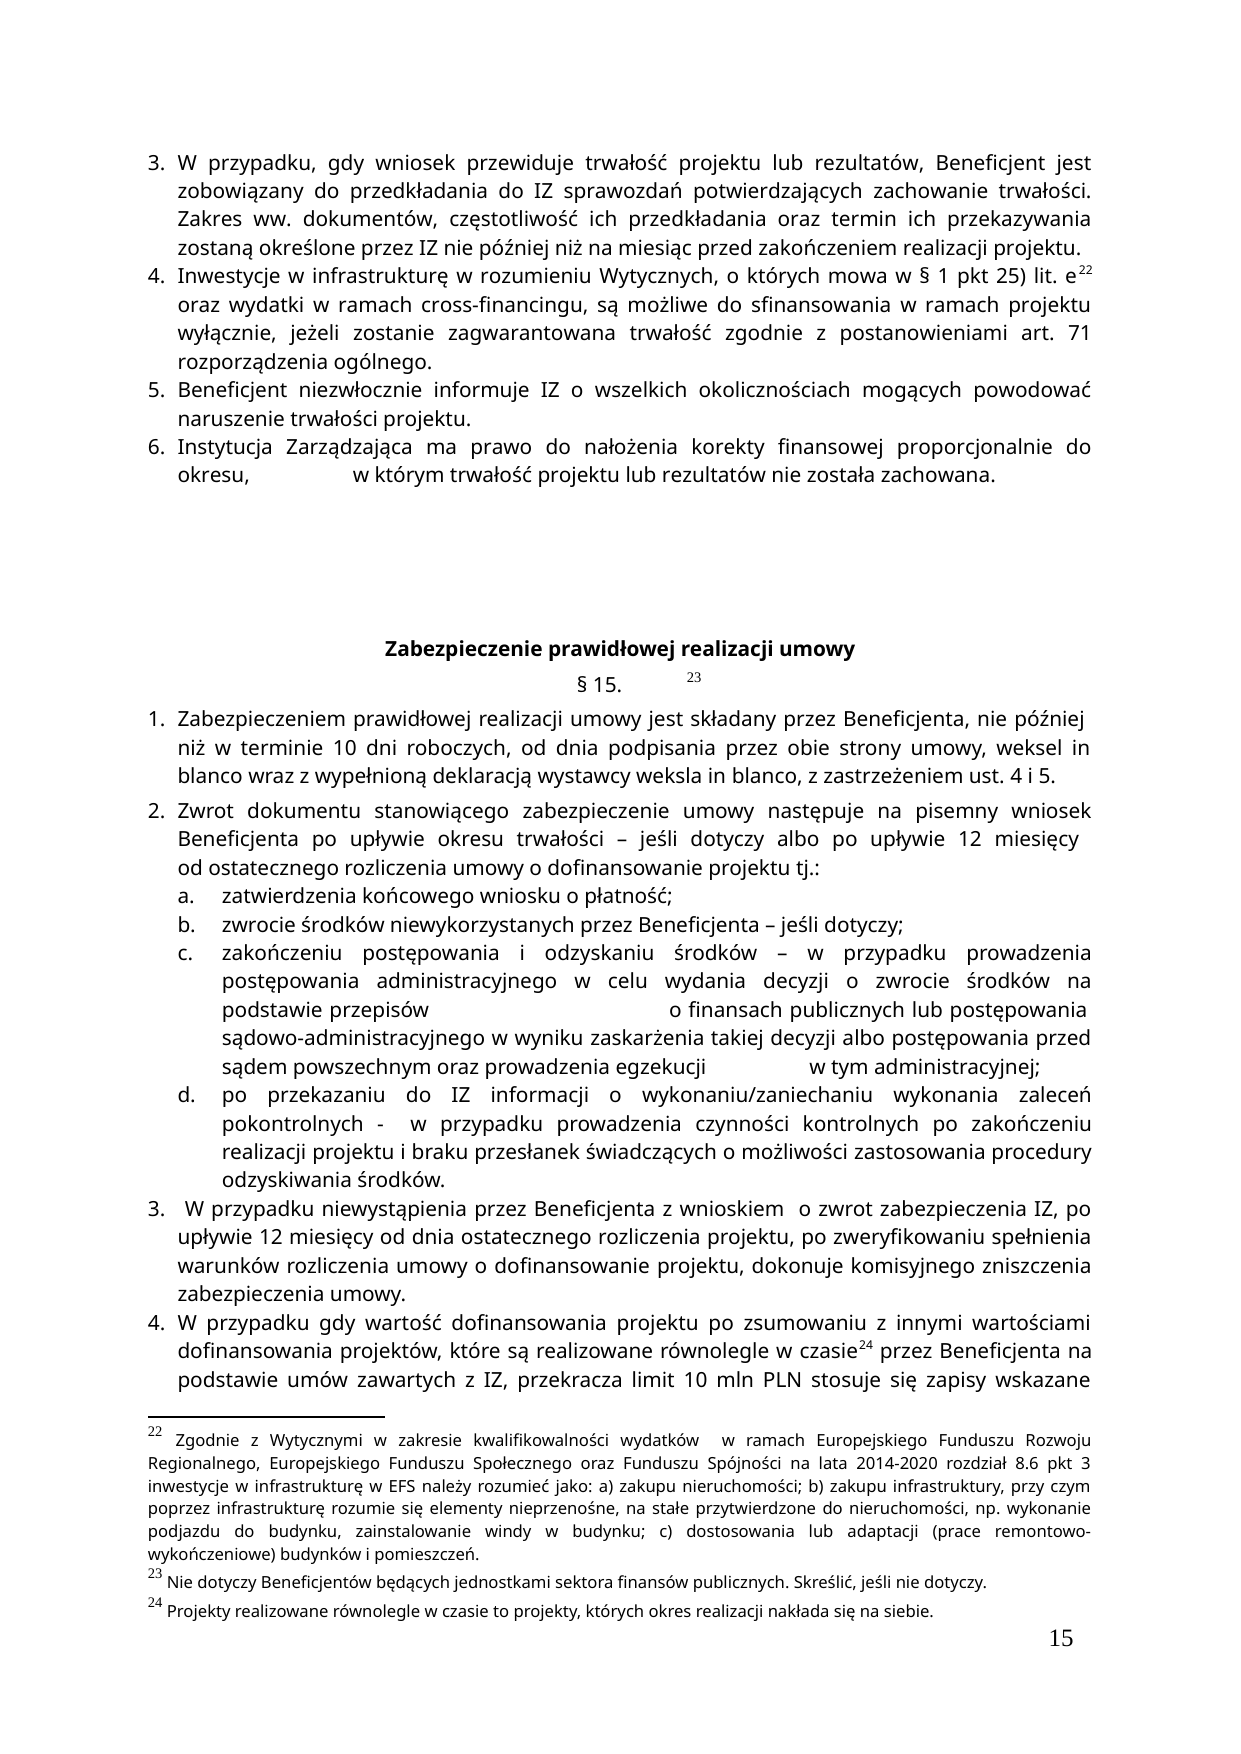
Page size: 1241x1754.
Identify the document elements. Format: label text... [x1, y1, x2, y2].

list W przypadku, gdy wniosek przewiduje trwałość projektu lub rezultatów, Beneficjent jest zobowiązany do przedkładania do IZ sprawozdań potwierdzających zachowanie trwałości. Zakres ww. dokumentów, częstotliwość ich przedkładania oraz termin ich przekazywania zostaną określone przez IZ nie później niż na miesiąc przed zakończeniem realizacji projektu. [148, 148, 1092, 261]
list Zabezpieczeniem prawidłowej realizacji umowy jest składany przez Beneficjenta, nie później niż w terminie 10 dni roboczych, od dnia podpisania przez obie strony umowy, weksel in blanco wraz z wypełnioną deklaracją wystawcy weksla in blanco, z zastrzeżeniem ust. 4 i 5. [148, 704, 1092, 790]
list zakończeniu postępowania i odzyskaniu środków – w przypadku prowadzenia postępowania administracyjnego w celu wydania decyzji o zwrocie środków na podstawie przepisów o finansach publicznych lub postępowania sądowo-administracyjnego w wyniku zaskarżenia takiej decyzji albo postępowania przed sądem powszechnym oraz prowadzenia egzekucji w tym administracyjnej; [177, 938, 1092, 1080]
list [148, 1308, 1092, 1393]
list Beneficjent niezwłocznie informuje IZ o wszelkich okolicznościach mogących powodować naruszenie trwałości projektu. [148, 375, 1092, 432]
list Inwestycje w infrastrukturę w rozumieniu Wytycznych, o których mowa w § 1 pkt 25) lit. e oraz wydatki w ramach cross-financingu, są możliwe do sfinansowania w ramach projektu wyłącznie, jeżeli zostanie zagwarantowana trwałość zgodnie z postanowieniami art. 71 rozporządzenia ogólnego. [148, 261, 1092, 375]
list W przypadku niewystąpienia przez Beneficjenta z wnioskiem o zwrot zabezpieczenia IZ, po upływie 12 miesięcy od dnia ostatecznego rozliczenia projektu, po zweryfikowaniu spełnienia warunków rozliczenia umowy o dofinansowanie projektu, dokonuje komisyjnego zniszczenia zabezpieczenia umowy. [148, 1194, 1092, 1308]
list zatwierdzenia końcowego wniosku o płatność; [177, 881, 1092, 910]
list zwrocie środków niewykorzystanych przez Beneficjenta – jeśli dotyczy; [177, 910, 1092, 938]
list Instytucja Zarządzająca ma prawo do nałożenia korekty finansowej proporcjonalnie do okresu, w którym trwałość projektu lub rezultatów nie została zachowana. [148, 432, 1092, 489]
text Zabezpieczenie prawidłowej realizacji umowy [148, 634, 1092, 662]
list po przekazaniu do IZ informacji o wykonaniu/zaniechaniu wykonania zaleceń pokontrolnych - w przypadku prowadzenia czynności kontrolnych po zakończeniu realizacji projektu i braku przesłanek świadczących o możliwości zastosowania procedury odzyskiwania środków. [177, 1080, 1092, 1194]
list Zwrot dokumentu stanowiącego zabezpieczenie umowy następuje na pisemny wniosek Beneficjenta po upływie okresu trwałości – jeśli dotyczy albo po upływie 12 miesięcy od ostatecznego rozliczenia umowy o dofinansowanie projektu tj.: [148, 796, 1092, 881]
